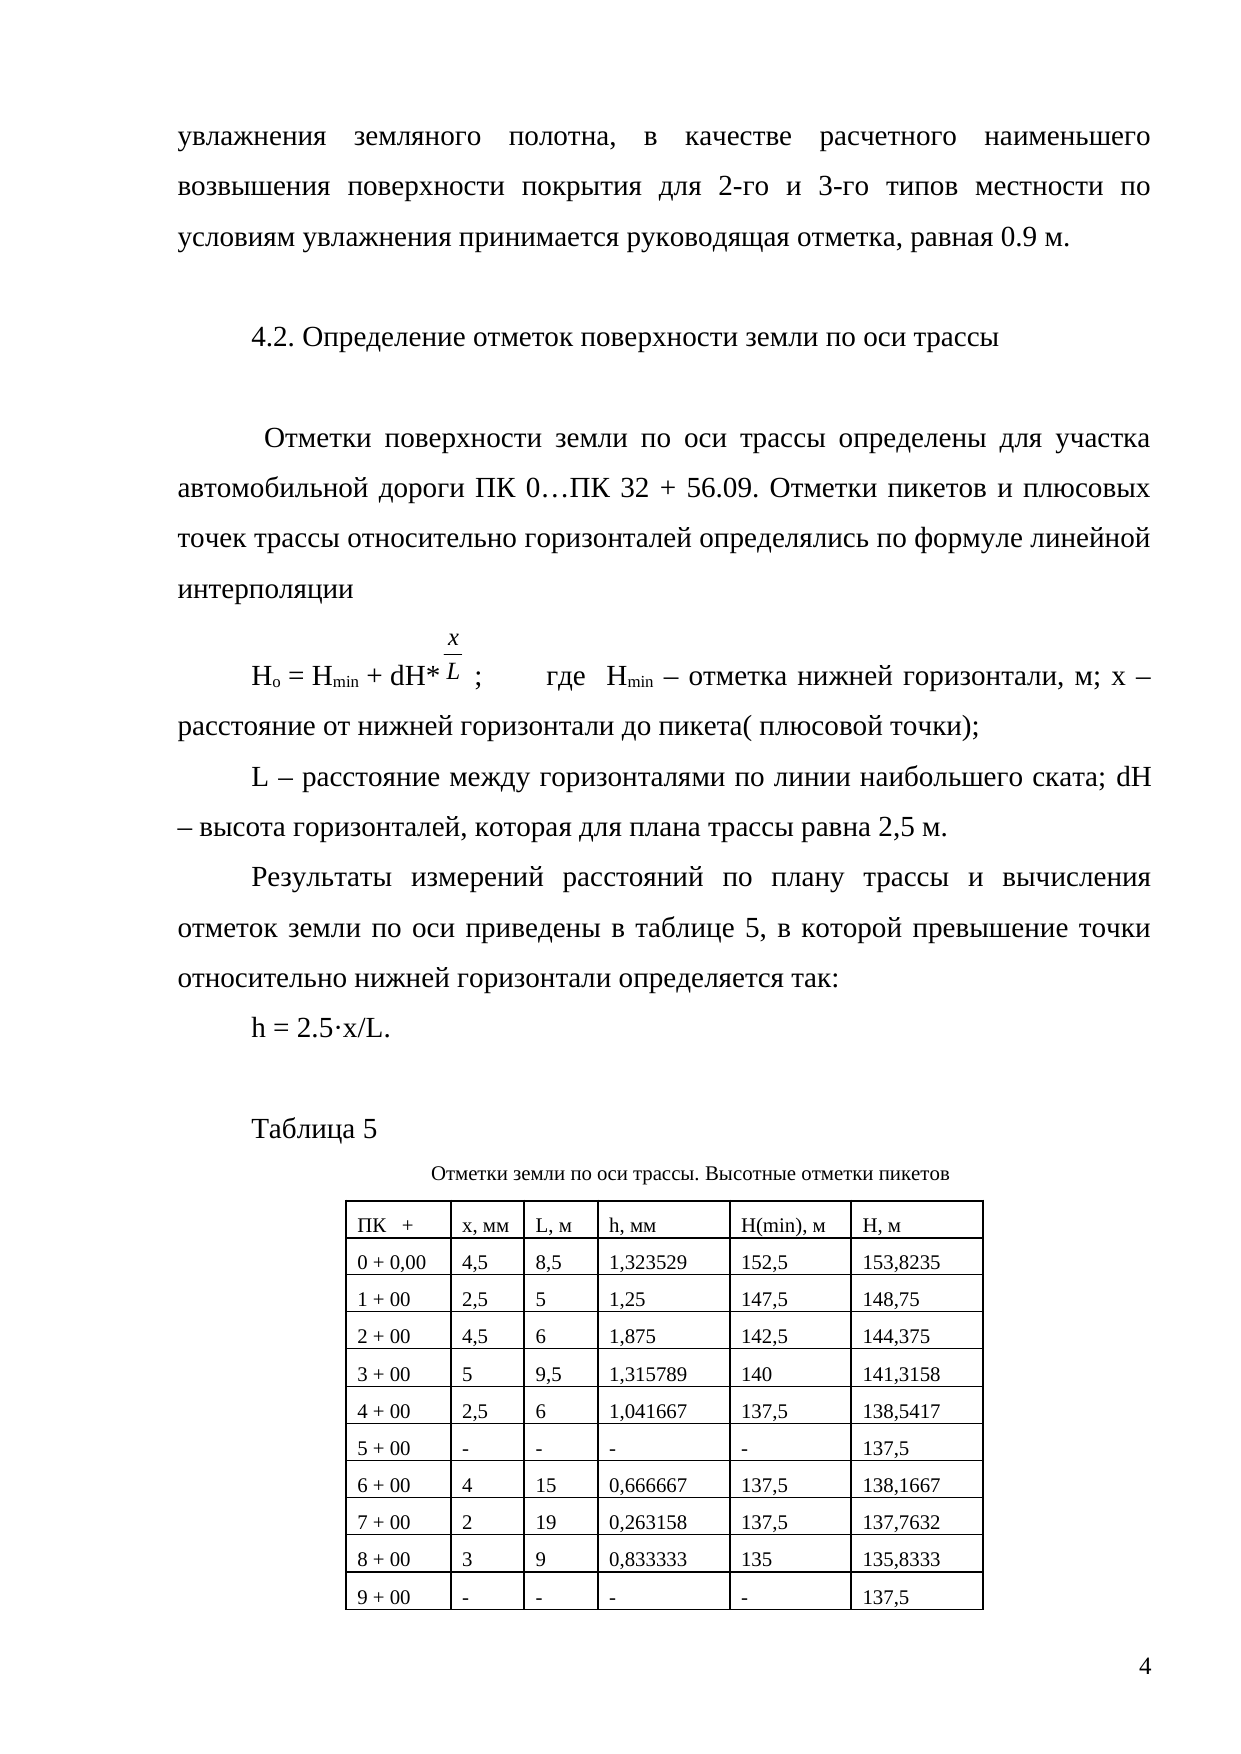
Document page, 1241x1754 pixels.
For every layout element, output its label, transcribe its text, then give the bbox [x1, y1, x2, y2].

table_cell 3 [452, 1535, 523, 1571]
table_cell 3 + 00 [347, 1349, 450, 1386]
text Отметки поверхности земли по оси трассы определены для участка автомобильной дороги ПК 0…ПК 32 + 56.09. Отметки пикетов и плюсовых точек трассы относительно горизонталей определялись по формуле линейной интерполяции [177, 420, 1152, 604]
table_cell 144,375 [852, 1312, 982, 1348]
table_cell 1,25 [599, 1275, 729, 1311]
table_cell ПК + [347, 1202, 450, 1237]
table_cell 8,5 [525, 1239, 597, 1274]
table_cell 1,323529 [599, 1239, 729, 1274]
table_cell 0,666667 [599, 1461, 729, 1497]
table_cell 140 [731, 1349, 850, 1386]
table_cell - [452, 1424, 523, 1460]
table_cell 0,263158 [599, 1498, 729, 1534]
table_cell 135,8333 [852, 1535, 982, 1571]
table_cell 6 [525, 1387, 597, 1423]
table_cell 137,5 [852, 1424, 982, 1460]
table_cell - [599, 1424, 729, 1460]
table_cell 4 [452, 1461, 523, 1497]
table_cell 9,5 [525, 1349, 597, 1386]
table_cell 5 [452, 1349, 523, 1386]
table_cell 2,5 [452, 1387, 523, 1423]
table_cell 153,8235 [852, 1239, 982, 1274]
text h = 2.5·x/L. [177, 1010, 1152, 1044]
table_cell 137,5 [731, 1387, 850, 1423]
table_cell - [525, 1424, 597, 1460]
table_cell 4,5 [452, 1239, 523, 1274]
text 4.2. Определение отметок поверхности земли по оси трассы [177, 319, 1152, 353]
table_cell 152,5 [731, 1239, 850, 1274]
table_cell 5 + 00 [347, 1424, 450, 1460]
table_cell 8 + 00 [347, 1535, 450, 1571]
table_cell 142,5 [731, 1312, 850, 1348]
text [177, 118, 1152, 252]
table_cell - [452, 1573, 523, 1609]
table_cell 4 + 00 [347, 1387, 450, 1423]
table_cell 9 [525, 1535, 597, 1571]
table_cell 5 [525, 1275, 597, 1311]
table_cell 148,75 [852, 1275, 982, 1311]
table_cell - [599, 1573, 729, 1609]
table_cell Н(min), м [731, 1202, 850, 1237]
table_cell 15 [525, 1461, 597, 1497]
table_cell L, м [525, 1202, 597, 1237]
table_cell 2 [452, 1498, 523, 1534]
table_cell 6 [525, 1312, 597, 1348]
table_cell - [731, 1573, 850, 1609]
table_cell 1,041667 [599, 1387, 729, 1423]
text Результаты измерений расстояний по плану трассы и вычисления отметок земли по оси приведены в таблице 5, в которой превышение точки относительно нижней горизонтали определяется так: [177, 859, 1152, 993]
text L – расстояние между горизонталями по линии наибольшего ската; dН – высота горизонталей, которая для плана трассы равна . [177, 759, 1152, 843]
table_cell 1,315789 [599, 1349, 729, 1386]
table_cell 137,5 [731, 1498, 850, 1534]
table_cell 2 + 00 [347, 1312, 450, 1348]
table_cell 19 [525, 1498, 597, 1534]
table_cell 147,5 [731, 1275, 850, 1311]
table_cell 0,833333 [599, 1535, 729, 1571]
table_cell 1,875 [599, 1312, 729, 1348]
table_cell 7 + 00 [347, 1498, 450, 1534]
table_cell 2,5 [452, 1275, 523, 1311]
text Но = Нmin + dН* ; где Нmin – отметка нижней горизонтали, м; х – расстояние от нижней горизонтали до пикета( плюсовой точки); [177, 621, 1152, 742]
table_cell Н, м [852, 1202, 982, 1237]
table_cell 138,1667 [852, 1461, 982, 1497]
table_cell 135 [731, 1535, 850, 1571]
table_cell h, мм [599, 1202, 729, 1237]
table_cell 137,5 [852, 1573, 982, 1609]
table_cell 1 + 00 [347, 1275, 450, 1311]
table_cell 9 + 00 [347, 1573, 450, 1609]
table_cell 141,3158 [852, 1349, 982, 1386]
table_cell 137,7632 [852, 1498, 982, 1534]
text Таблица 5 [177, 1111, 1152, 1144]
table_cell - [525, 1573, 597, 1609]
table_cell 0 + 0,00 [347, 1239, 450, 1274]
table_cell х, мм [452, 1202, 523, 1237]
table_cell 6 + 00 [347, 1461, 450, 1497]
table_cell - [731, 1424, 850, 1460]
table_cell 4,5 [452, 1312, 523, 1348]
table_cell 138,5417 [852, 1387, 982, 1423]
table_header Отметки земли по оси трассы. Высотные отметки пикетов [346, 1161, 983, 1199]
table_cell 137,5 [731, 1461, 850, 1497]
